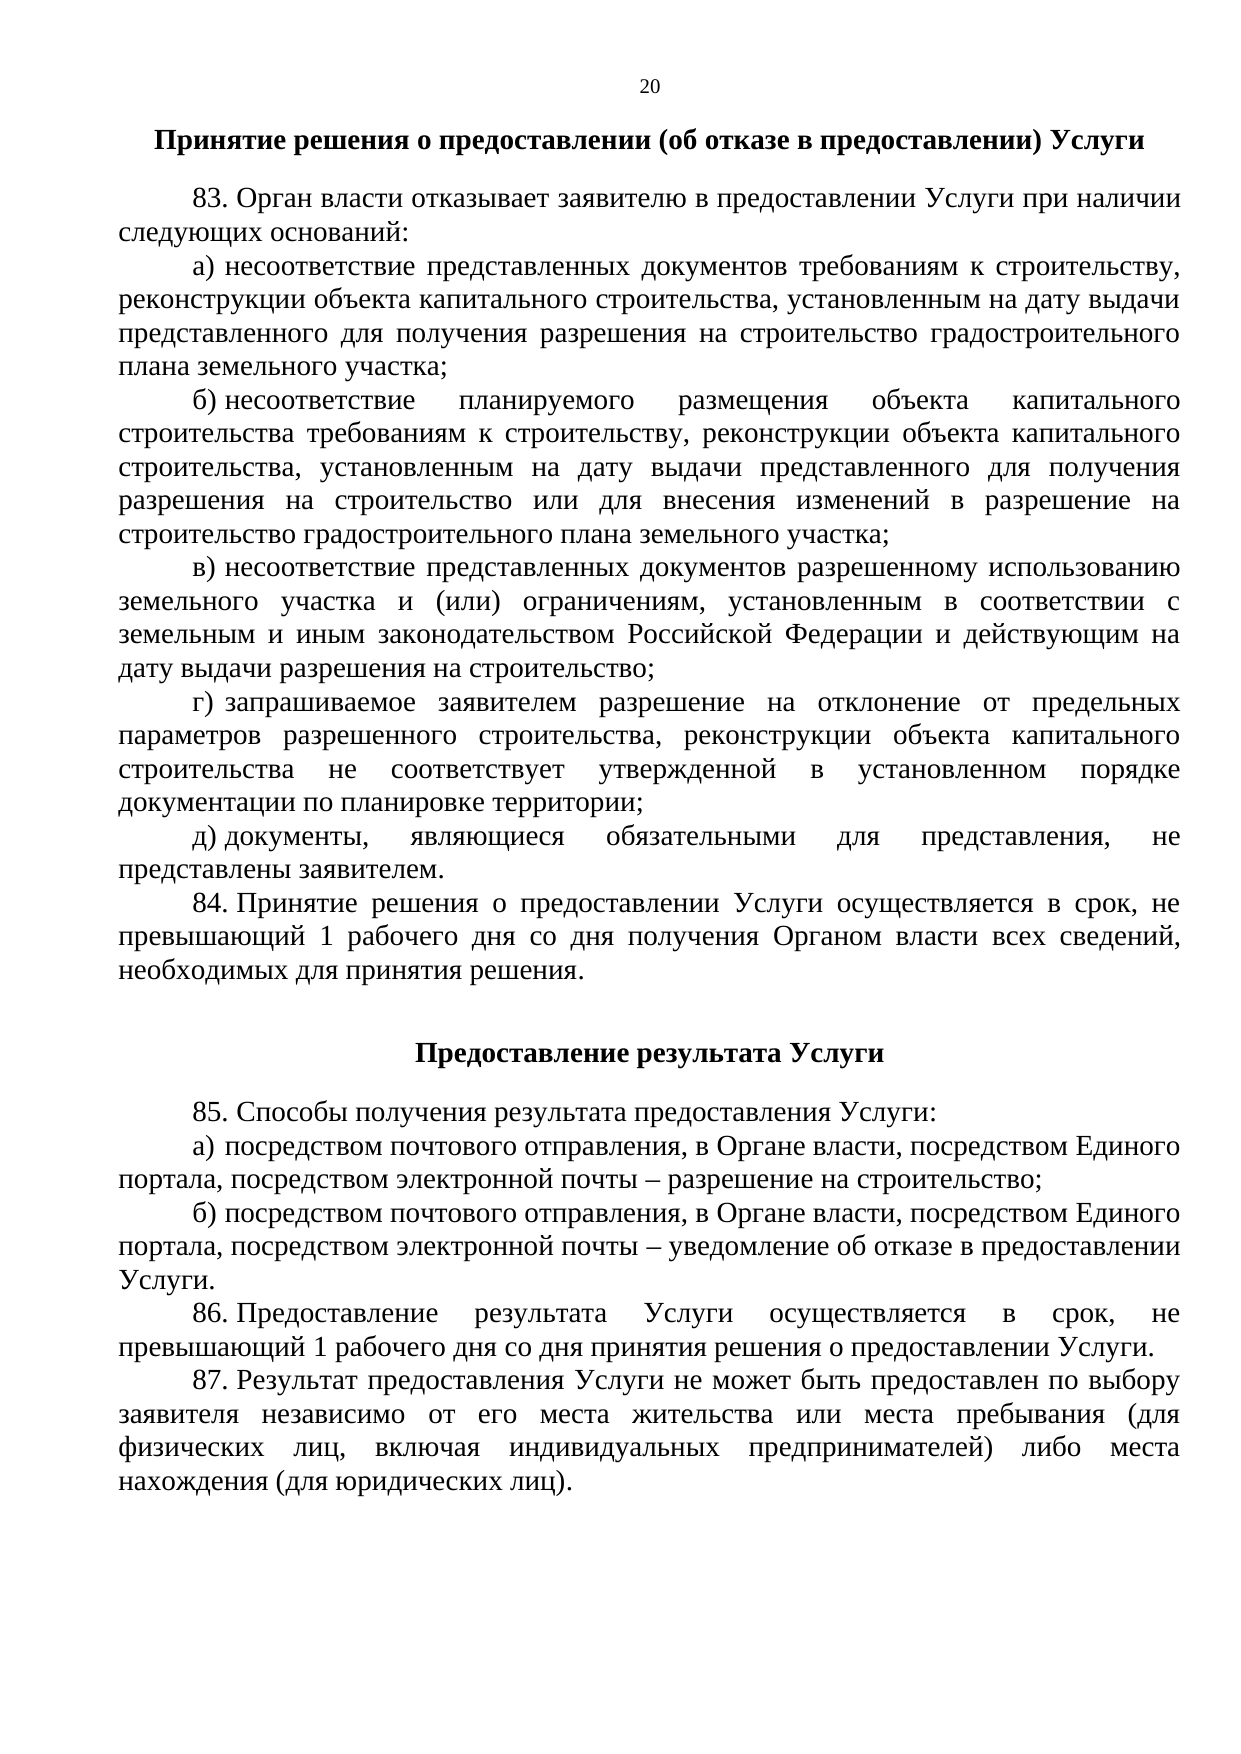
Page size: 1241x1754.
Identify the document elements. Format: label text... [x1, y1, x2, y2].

list документы, являющиеся обязательными для представления, не представлены заявителем. [118, 818, 1181, 885]
list запрашиваемое заявителем разрешение на отклонение от предельных параметров разрешенного строительства, реконструкции объекта капитального строительства не соответствует утвержденной в установленном порядке документации по планировке территории; [118, 684, 1181, 818]
text Предоставление результата Услуги [118, 1036, 1181, 1069]
list Принятие решения о предоставлении Услуги осуществляется в срок, не превышающий 1 рабочего дня со дня получения Органом власти всех сведений, необходимых для принятия решения. [118, 885, 1181, 986]
list несоответствие представленных документов требованиям к строительству, реконструкции объекта капитального строительства, установленным на дату выдачи представленного для получения разрешения на строительство градостроительного плана земельного участка; [118, 248, 1181, 382]
list Предоставление результата Услуги осуществляется в срок, не превышающий 1 рабочего дня со дня принятия решения о предоставлении Услуги. [118, 1295, 1181, 1362]
list несоответствие планируемого размещения объекта капитального строительства требованиям к строительству, реконструкции объекта капитального строительства, установленным на дату выдачи представленного для получения разрешения на строительство или для внесения изменений в разрешение на строительство градостроительного плана земельного участка; [118, 382, 1181, 549]
list посредством почтового отправления, в Органе власти, посредством Единого портала, посредством электронной почты – разрешение на строительство; [118, 1128, 1181, 1195]
list несоответствие представленных документов разрешенному использованию земельного участка и (или) ограничениям, установленным в соответствии с земельным и иным законодательством Российской Федерации и действующим на дату выдачи разрешения на строительство; [118, 549, 1181, 684]
list Способы получения результата предоставления Услуги: [118, 1094, 1181, 1128]
list посредством почтового отправления, в Органе власти, посредством Единого портала, посредством электронной почты – уведомление об отказе в предоставлении Услуги. [118, 1195, 1181, 1295]
list Орган власти отказывает заявителю в предоставлении Услуги при наличии следующих оснований: [118, 181, 1181, 248]
list Результат предоставления Услуги не может быть предоставлен по выбору заявителя независимо от его места жительства или места пребывания (для физических лиц, включая индивидуальных предпринимателей) либо места нахождения (для юридических лиц). [118, 1362, 1181, 1497]
text Принятие решения о предоставлении (об отказе в предоставлении) Услуги [118, 122, 1181, 156]
